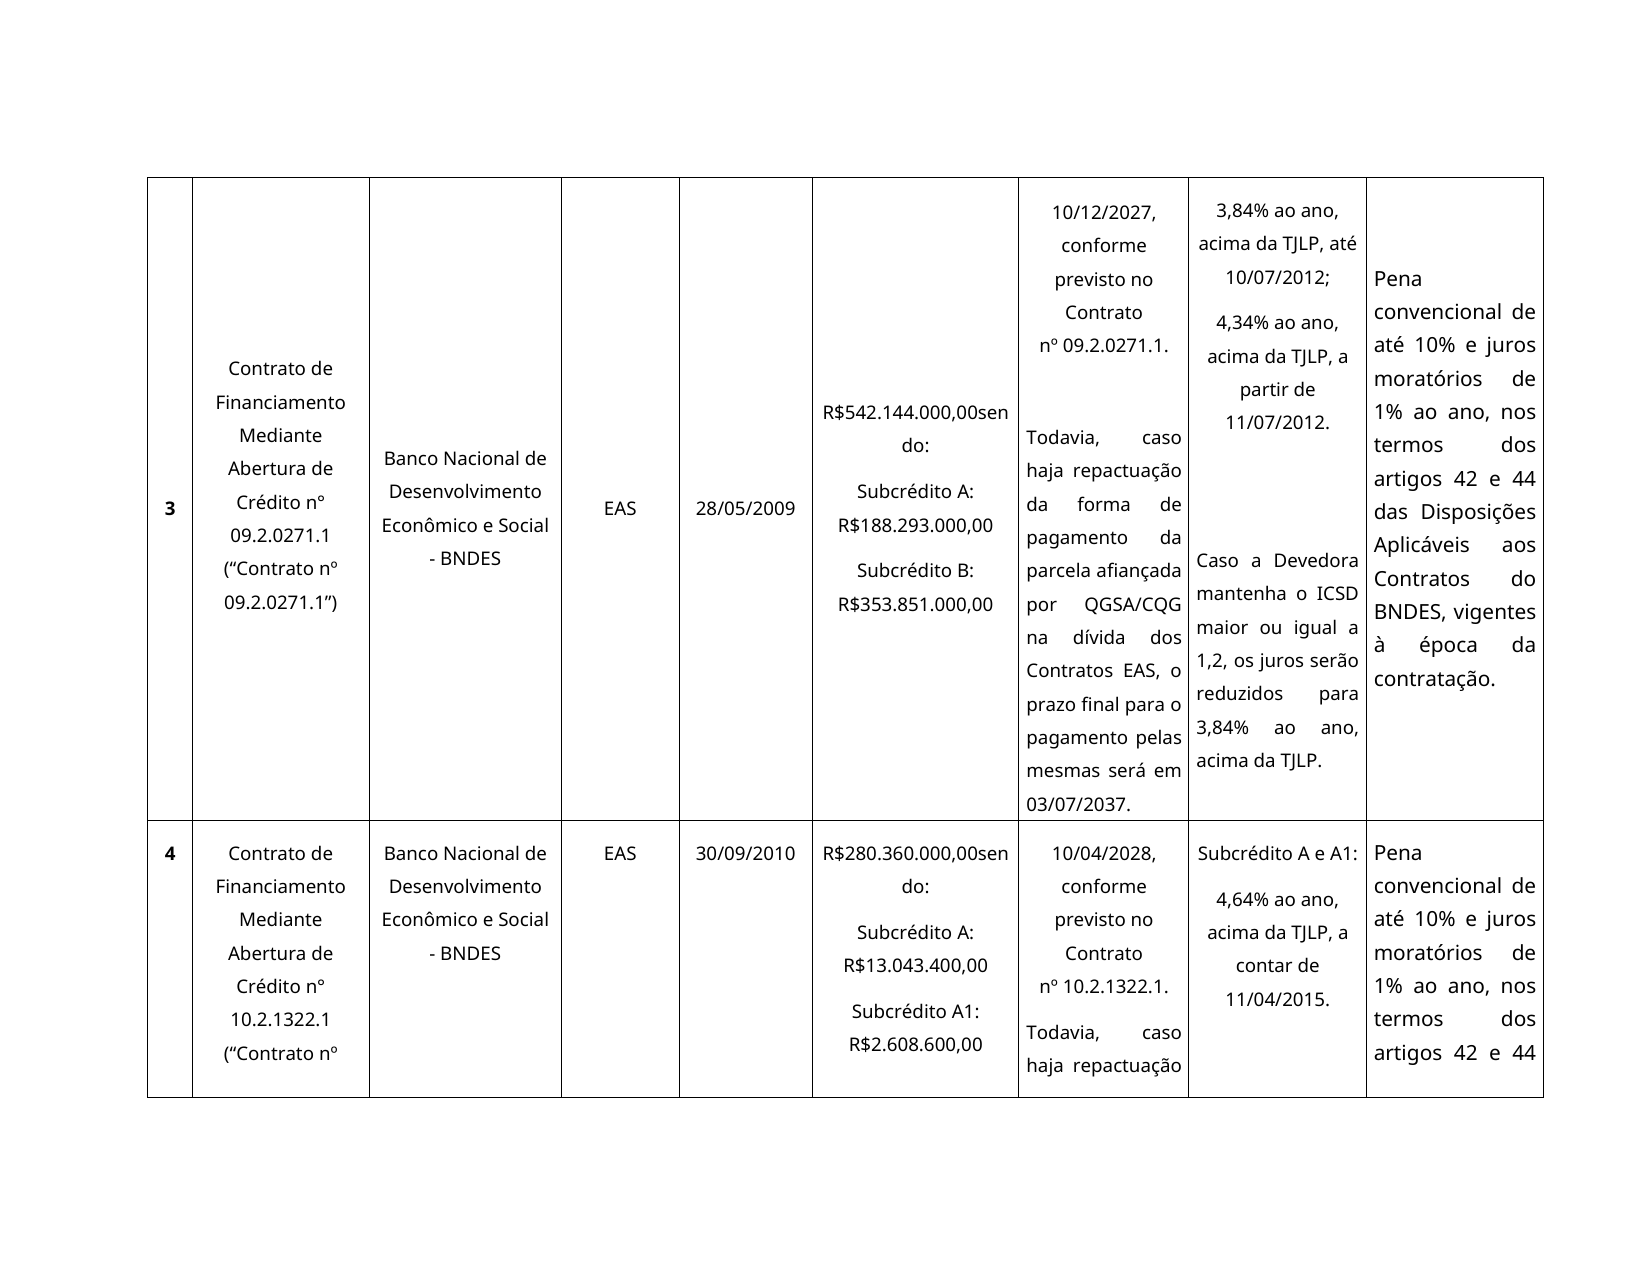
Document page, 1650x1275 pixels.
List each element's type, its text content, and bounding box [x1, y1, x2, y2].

table_cell 28/05/2009 [680, 178, 812, 820]
table_cell 10/12/2027, conforme previsto no Contrato nº 09.2.0271.1. Todavia, caso haja repactuação da forma de pagamento da parcela afiançada por QGSA/CQG na dívida dos Contratos EAS, o prazo final para o pagamento pelas mesmas será em 03/07/2037. [1019, 178, 1188, 820]
table_cell 3 [148, 178, 192, 820]
table_cell R$542.144.000,00sendo: Subcrédito A: R$188.293.000,00 Subcrédito B: R$353.851.000,00 [813, 178, 1018, 820]
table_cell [370, 178, 561, 820]
table_cell Contrato de Financiamento Mediante Abertura de Crédito n° 09.2.0271.1 (“Contrato nº 09.2.0271.1”) [193, 178, 369, 820]
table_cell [1189, 821, 1366, 1097]
table_cell EAS [562, 178, 679, 820]
table_cell EAS [562, 821, 679, 1097]
table_cell 4 [148, 821, 192, 1097]
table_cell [193, 821, 369, 1097]
table_cell 3,84% ao ano, acima da TJLP, até 10/07/2012; 4,34% ao ano, acima da TJLP, a partir de 11/07/2012. Caso a Devedora mantenha o ICSD maior ou igual a 1,2, os juros serão reduzidos para 3,84% ao ano, acima da TJLP. [1189, 178, 1366, 820]
table_cell 30/09/2010 [680, 821, 812, 1097]
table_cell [813, 821, 1018, 1097]
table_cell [1019, 821, 1188, 1097]
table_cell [1367, 821, 1543, 1097]
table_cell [370, 821, 561, 1097]
